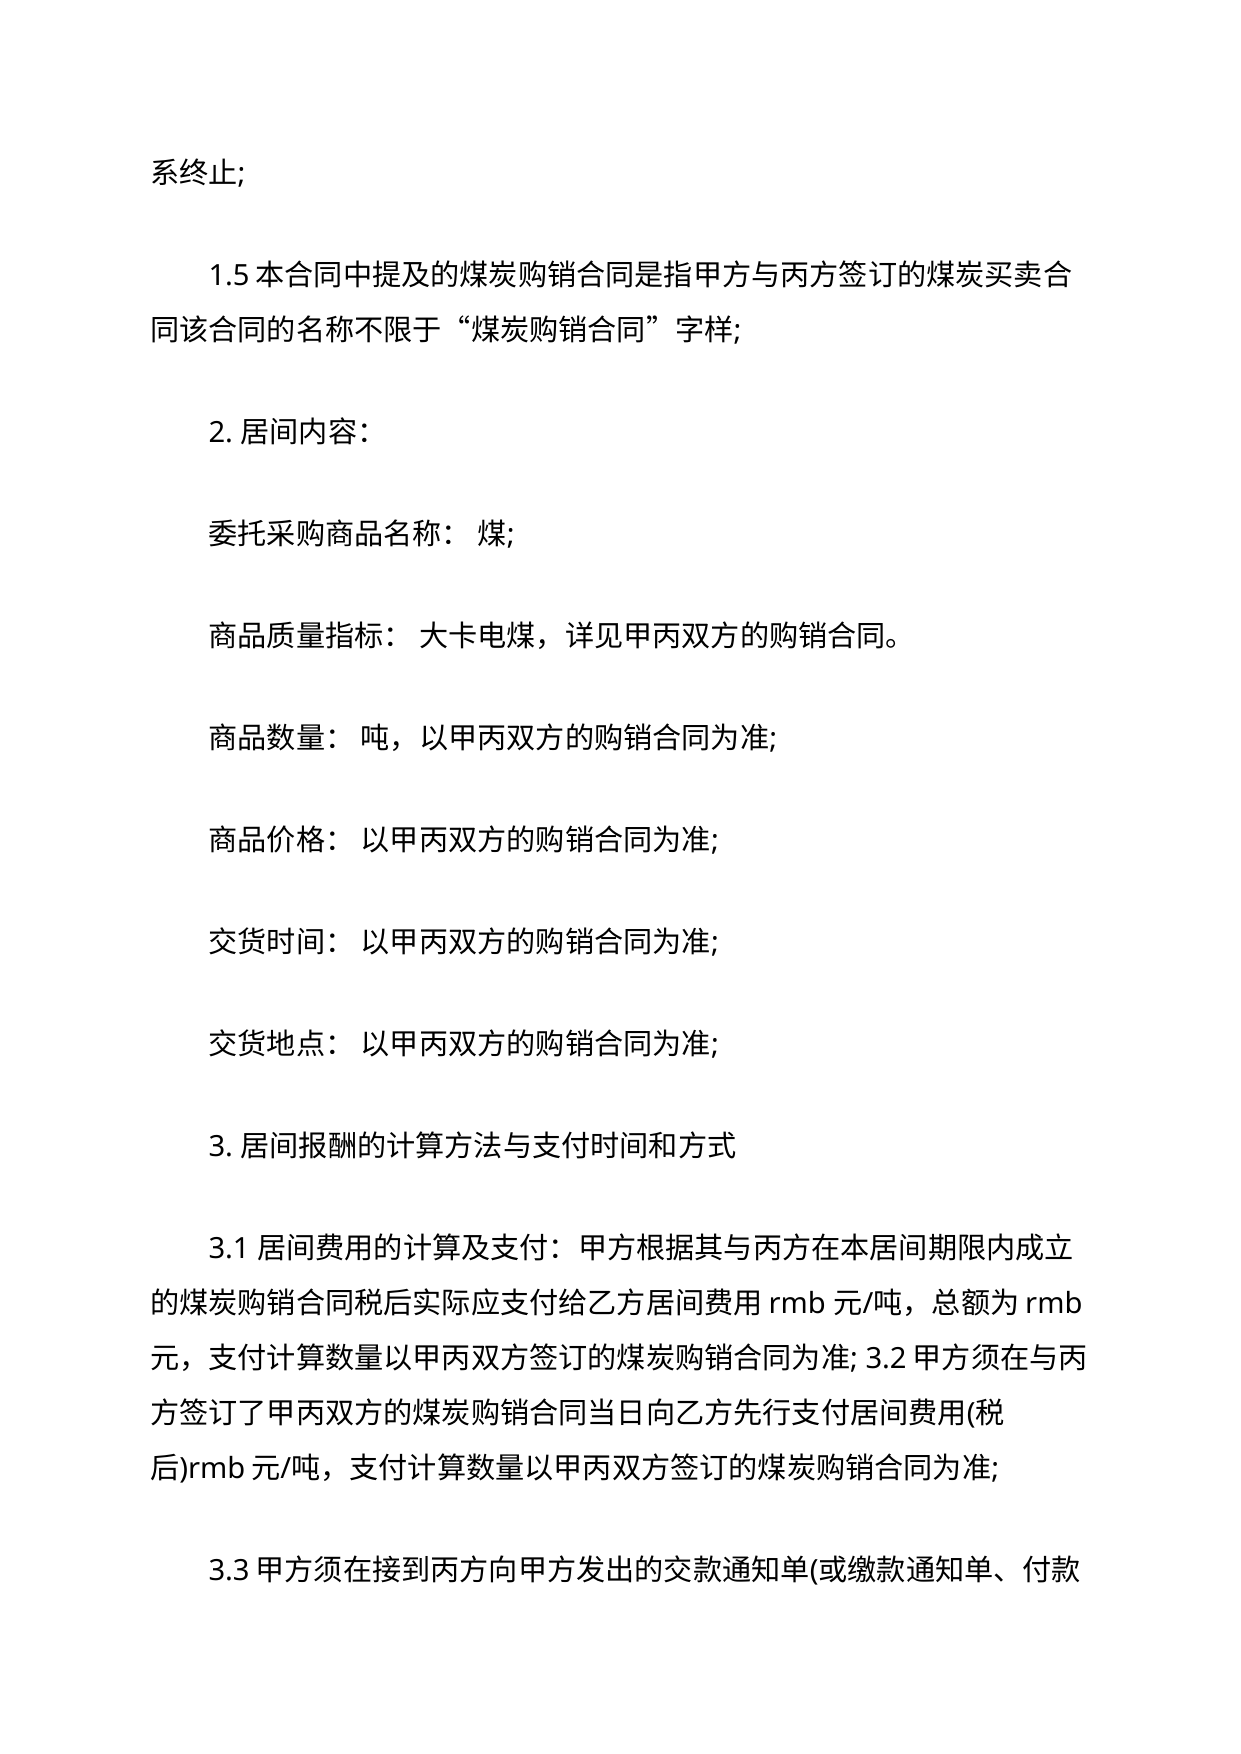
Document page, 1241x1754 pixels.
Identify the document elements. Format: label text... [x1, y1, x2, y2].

text 交货时间： 以甲丙双方的购销合同为准; [150, 919, 1090, 961]
text 3.1 居间费用的计算及支付：甲方根据其与丙方在本居间期限内成立的煤炭购销合同税后实际应支付给乙方居间费用rmb 元/吨，总额为rmb元，支付计算数量以甲丙双方签订的煤炭购销合同为准; 3.2甲方须在与丙方签订了甲丙双方的煤炭购销合同当日向乙方先行支付居间费用(税后)rmb元/吨，支付计算数量以甲丙双方签订的煤炭购销合同为准; [150, 1224, 1090, 1487]
text 2. 居间内容： [150, 409, 1090, 451]
text 1.5本合同中提及的煤炭购销合同是指甲方与丙方签订的煤炭买卖合同该合同的名称不限于“煤炭购销合同”字样; [150, 252, 1090, 349]
text 商品价格： 以甲丙双方的购销合同为准; [150, 817, 1090, 859]
text 交货地点： 以甲丙双方的购销合同为准; [150, 1021, 1090, 1063]
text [150, 150, 1090, 192]
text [150, 1547, 1090, 1589]
text 商品质量指标： 大卡电煤，详见甲丙双方的购销合同。 [150, 613, 1090, 655]
text 商品数量： 吨，以甲丙双方的购销合同为准; [150, 715, 1090, 757]
text 委托采购商品名称： 煤; [150, 511, 1090, 553]
text 3. 居间报酬的计算方法与支付时间和方式 [150, 1123, 1090, 1165]
